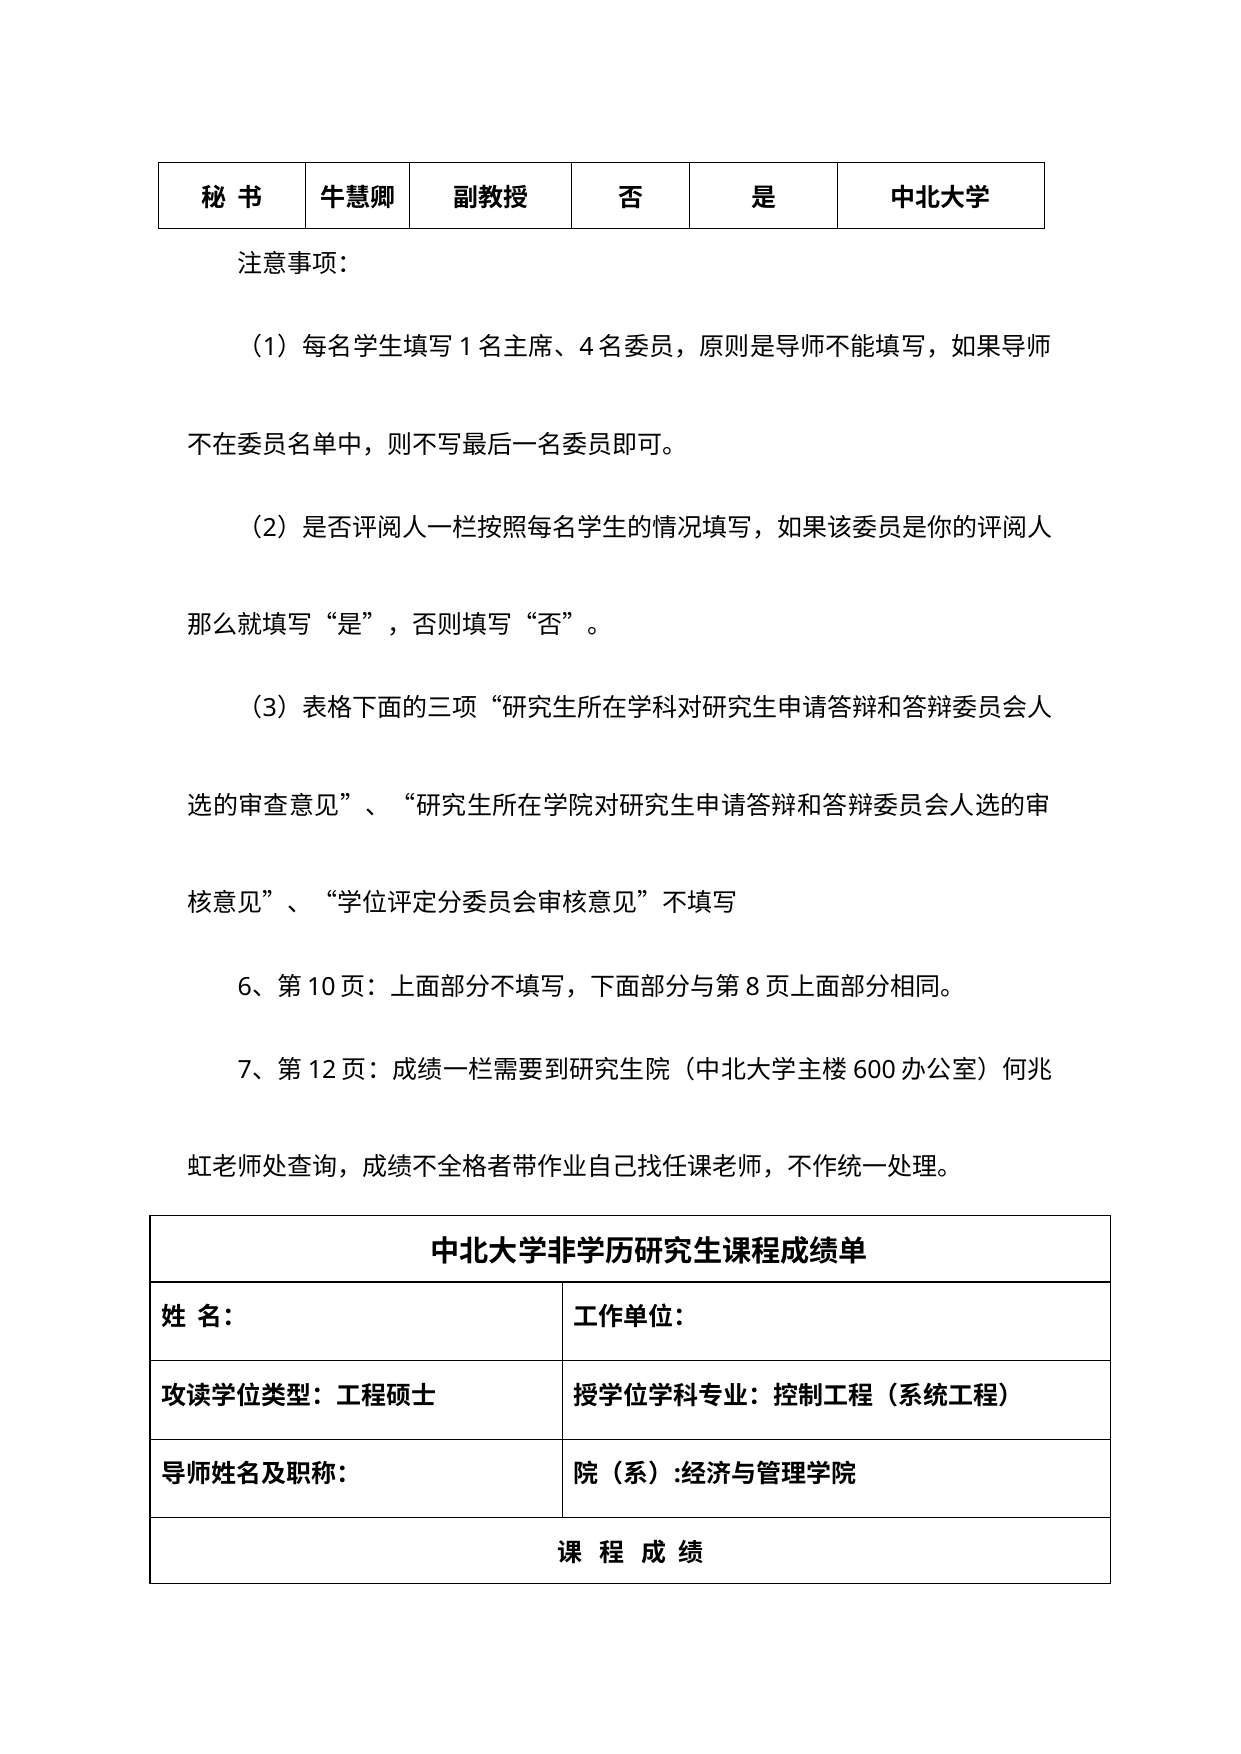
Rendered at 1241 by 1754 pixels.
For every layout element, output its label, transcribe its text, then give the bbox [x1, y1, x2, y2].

table_cell 否 [572, 163, 689, 228]
text （1）每名学生填写1名主席、4名委员，原则是导师不能填写，如果导师不在委员名单中，则不写最后一名委员即可。 [187, 312, 1053, 475]
table_cell 姓 名： [151, 1283, 562, 1360]
text （2）是否评阅人一栏按照每名学生的情况填写，如果该委员是你的评阅人那么就填写“是”，否则填写“否”。 [187, 493, 1053, 655]
table_cell 课 程 成 绩 [151, 1518, 1110, 1583]
table_cell 牛慧卿 [306, 163, 409, 228]
table_cell 攻读学位类型：工程硕士 [151, 1361, 562, 1438]
table_cell 工作单位： [563, 1283, 1110, 1360]
table_cell 副教授 [410, 163, 571, 228]
text 6、第10页：上面部分不填写，下面部分与第8页上面部分相同。 [187, 952, 1053, 1017]
text （3）表格下面的三项“研究生所在学科对研究生申请答辩和答辩委员会人选的审查意见”、“研究生所在学院对研究生申请答辩和答辩委员会人选的审核意见”、“学位评定分委员会审核意见”不填写 [187, 673, 1053, 933]
table_cell 是 [690, 163, 837, 228]
table_cell 授学位学科专业：控制工程（系统工程） [563, 1361, 1110, 1438]
text 7、第12页：成绩一栏需要到研究生院（中北大学主楼600办公室）何兆虹老师处查询，成绩不全格者带作业自己找任课老师，不作统一处理。 [187, 1035, 1053, 1197]
text 注意事项： [187, 229, 1053, 294]
table_cell 院（系）:经济与管理学院 [563, 1440, 1110, 1517]
table_cell 导师姓名及职称： [151, 1440, 562, 1517]
table_cell 秘 书 [159, 163, 305, 228]
table_header 中北大学非学历研究生课程成绩单 [151, 1216, 1110, 1281]
table_cell 中北大学 [838, 163, 1044, 228]
